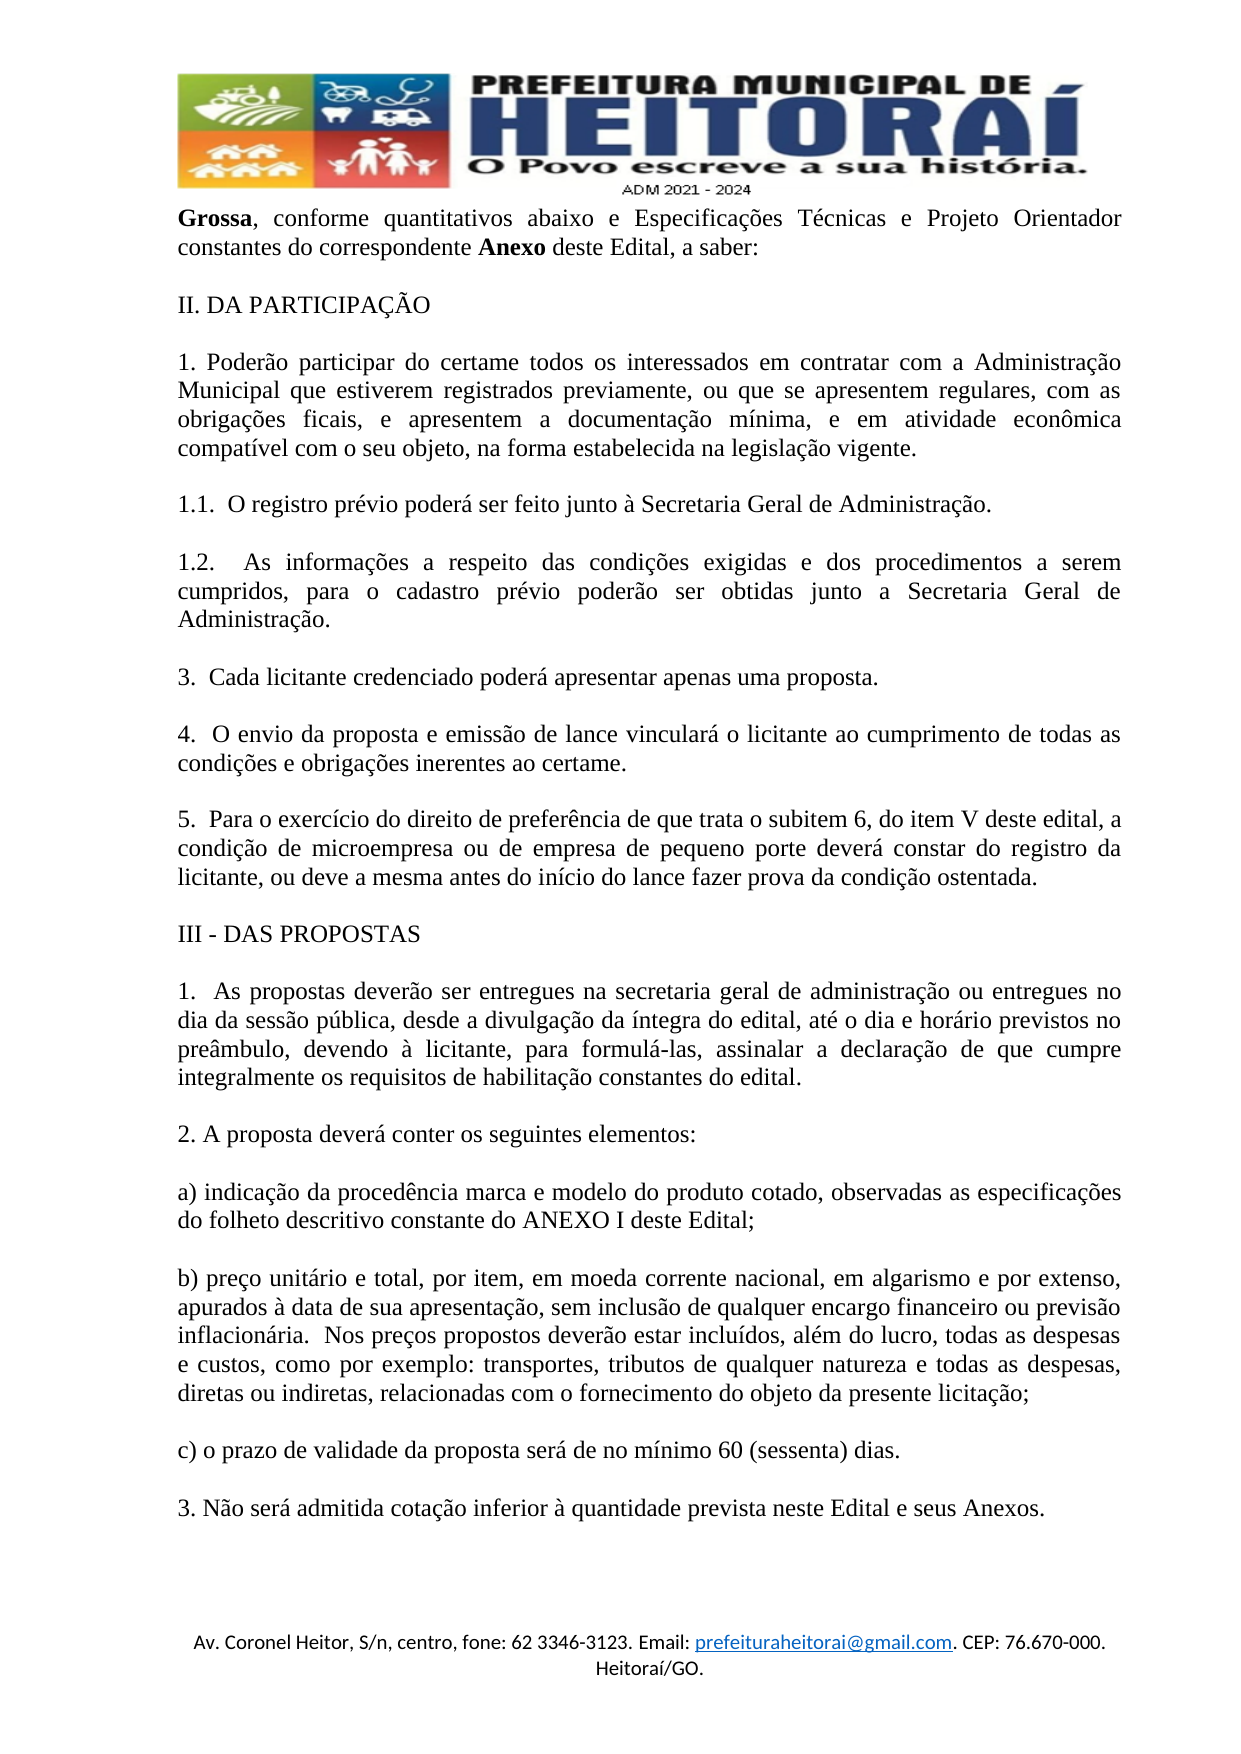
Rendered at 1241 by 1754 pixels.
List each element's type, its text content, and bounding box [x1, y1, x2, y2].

text 1. Poderão participar do certame todos os interessados em contratar com a Administração Municipal que estiverem registrados previamente, ou que se apresentem regulares, com as obrigações ficais, e apresentem a documentação mínima, e em atividade econômica compatível com o seu objeto, na forma estabelecida na legislação vigente. [177, 347, 1122, 462]
text 3. Cada licitante credenciado poderá apresentar apenas uma proposta. [177, 662, 1122, 691]
text c) o prazo de validade da proposta será de no mínimo 60 (sessenta) dias. [177, 1435, 1122, 1464]
text 5. Para o exercício do direito de preferência de que trata o subitem 6, do item V deste edital, a condição de microempresa ou de empresa de pequeno porte deverá constar do registro da licitante, ou deve a mesma antes do início do lance fazer prova da condição ostentada. [177, 804, 1122, 891]
text II. DA PARTICIPAÇÃO [177, 290, 1122, 318]
text 3. Não será admitida cotação inferior à quantidade prevista neste Edital e seus Anexos. [177, 1493, 1122, 1522]
text III - DAS PROPOSTAS [177, 919, 1122, 948]
text 1.1. O registro prévio poderá ser feito junto à Secretaria Geral de Administração. [177, 489, 1122, 518]
text a) indicação da procedência marca e modelo do produto cotado, observadas as especificações do folheto descritivo constante do ANEXO I deste Edital; [177, 1177, 1122, 1234]
text 2. A proposta deverá conter os seguintes elementos: [177, 1119, 1122, 1148]
picture [177, 73, 1106, 204]
text b) preço unitário e total, por item, em moeda corrente nacional, em algarismo e por extenso, apurados à data de sua apresentação, sem inclusão de qualquer encargo financeiro ou previsão inflacionária. Nos preços propostos deverão estar incluídos, além do lucro, todas as despesas e custos, como por exemplo: transportes, tributos de qualquer natureza e todas as despesas, diretas ou indiretas, relacionadas com o fornecimento do objeto da presente licitação; [177, 1263, 1122, 1407]
text 4. O envio da proposta e emissão de lance vinculará o licitante ao cumprimento de todas as condições e obrigações inerentes ao certame. [177, 719, 1122, 776]
text 1.2. As informações a respeito das condições exigidas e dos procedimentos a serem cumpridos, para o cadastro prévio poderão ser obtidas junto a Secretaria Geral de Administração. [177, 547, 1122, 633]
text 1. As propostas deverão ser entregues na secretaria geral de administração ou entregues no dia da sessão pública, desde a divulgação da íntegra do edital, até o dia e horário previstos no preâmbulo, devendo à licitante, para formulá-las, assinalar a declaração de que cumpre integralmente os requisitos de habilitação constantes do edital. [177, 976, 1122, 1091]
